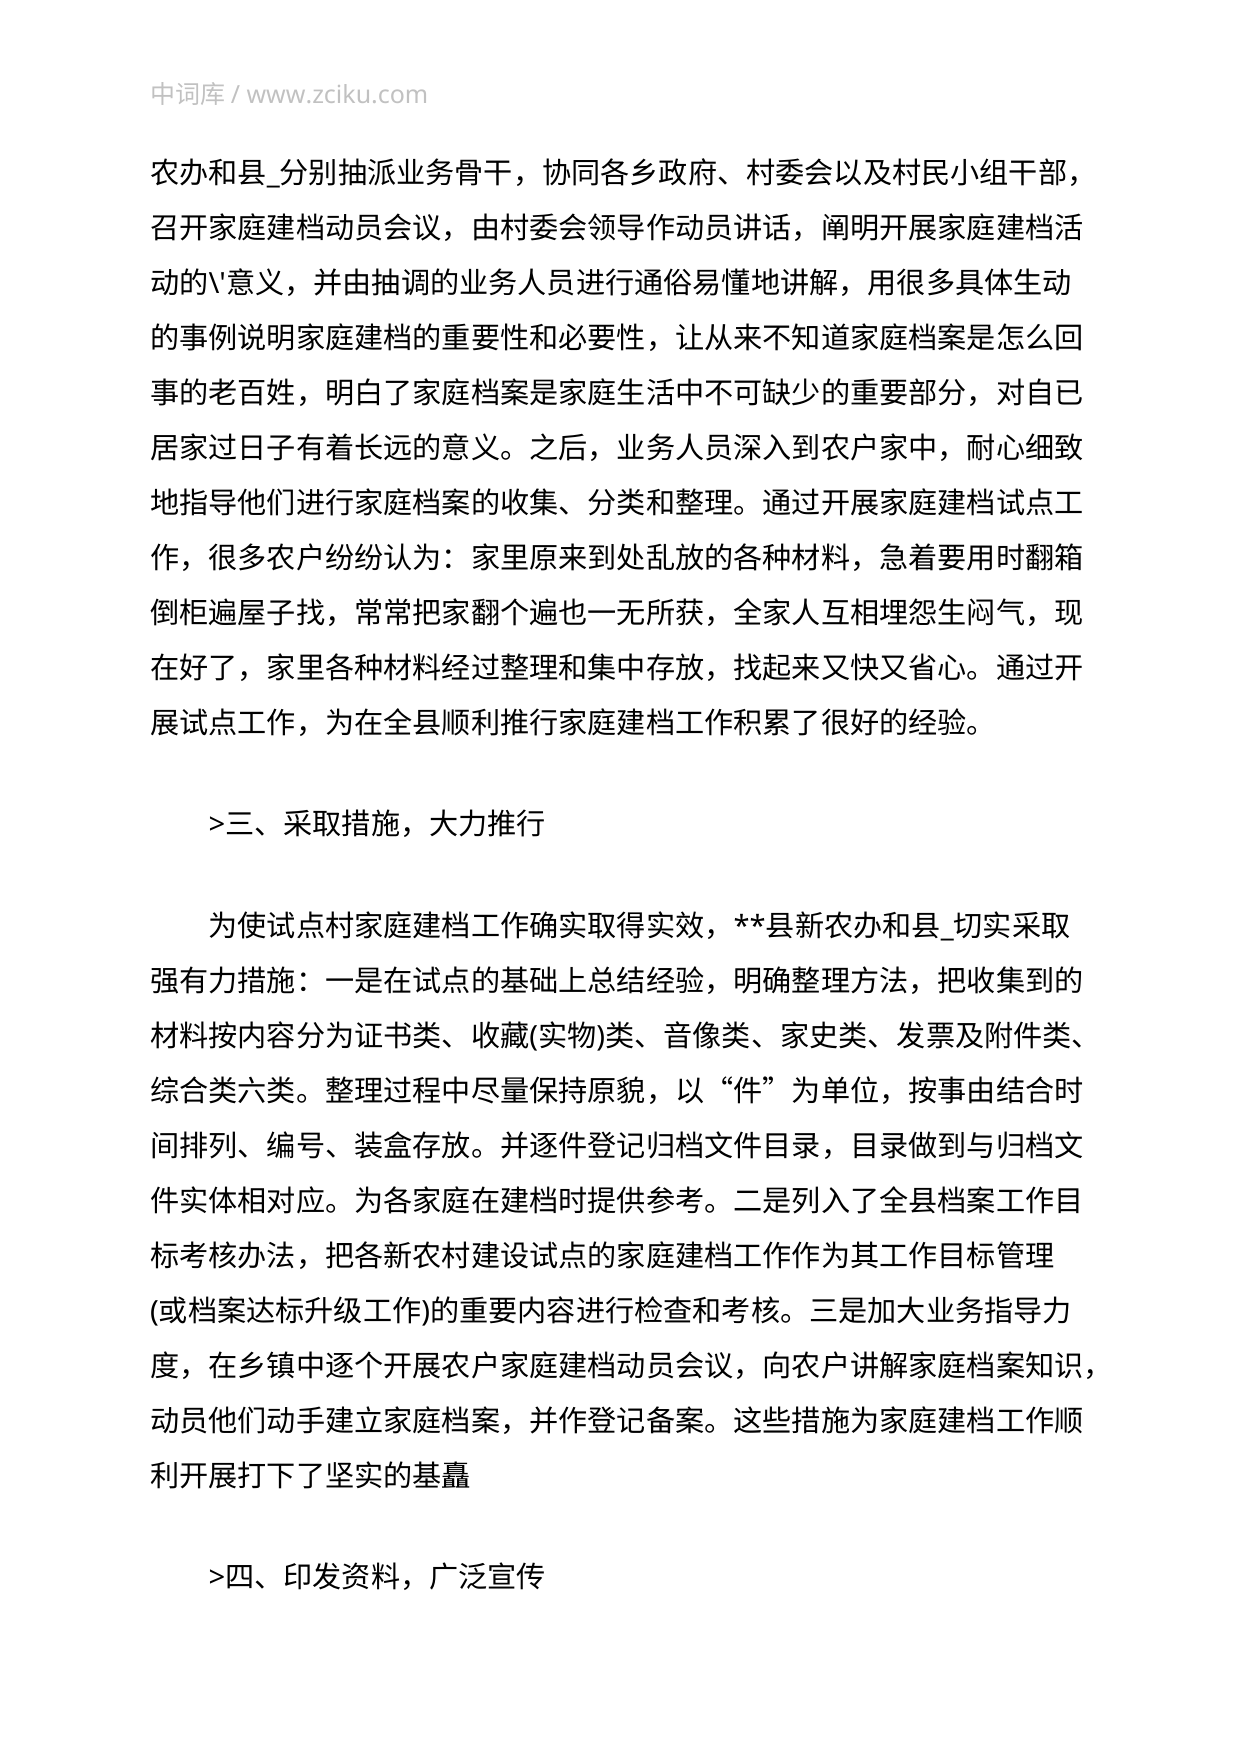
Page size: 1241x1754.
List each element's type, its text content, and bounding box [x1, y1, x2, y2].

text >四、印发资料，广泛宣传 [150, 1554, 1090, 1596]
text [150, 150, 1090, 741]
text >三、采取措施，大力推行 [150, 801, 1090, 843]
text 为使试点村家庭建档工作确实取得实效，**县新农办和县_切实采取强有力措施：一是在试点的基础上总结经验，明确整理方法，把收集到的材料按内容分为证书类、收藏(实物)类、音像类、家史类、发票及附件类、综合类六类。整理过程中尽量保持原貌，以“件”为单位，按事由结合时间排列、编号、装盒存放。并逐件登记归档文件目录，目录做到与归档文件实体相对应。为各家庭在建档时提供参考。二是列入了全县档案工作目标考核办法，把各新农村建设试点的家庭建档工作作为其工作目标管理(或档案达标升级工作)的重要内容进行检查和考核。三是加大业务指导力度，在乡镇中逐个开展农户家庭建档动员会议，向农户讲解家庭档案知识，动员他们动手建立家庭档案，并作登记备案。这些措施为家庭建档工作顺利开展打下了坚实的基矗 [150, 903, 1090, 1494]
